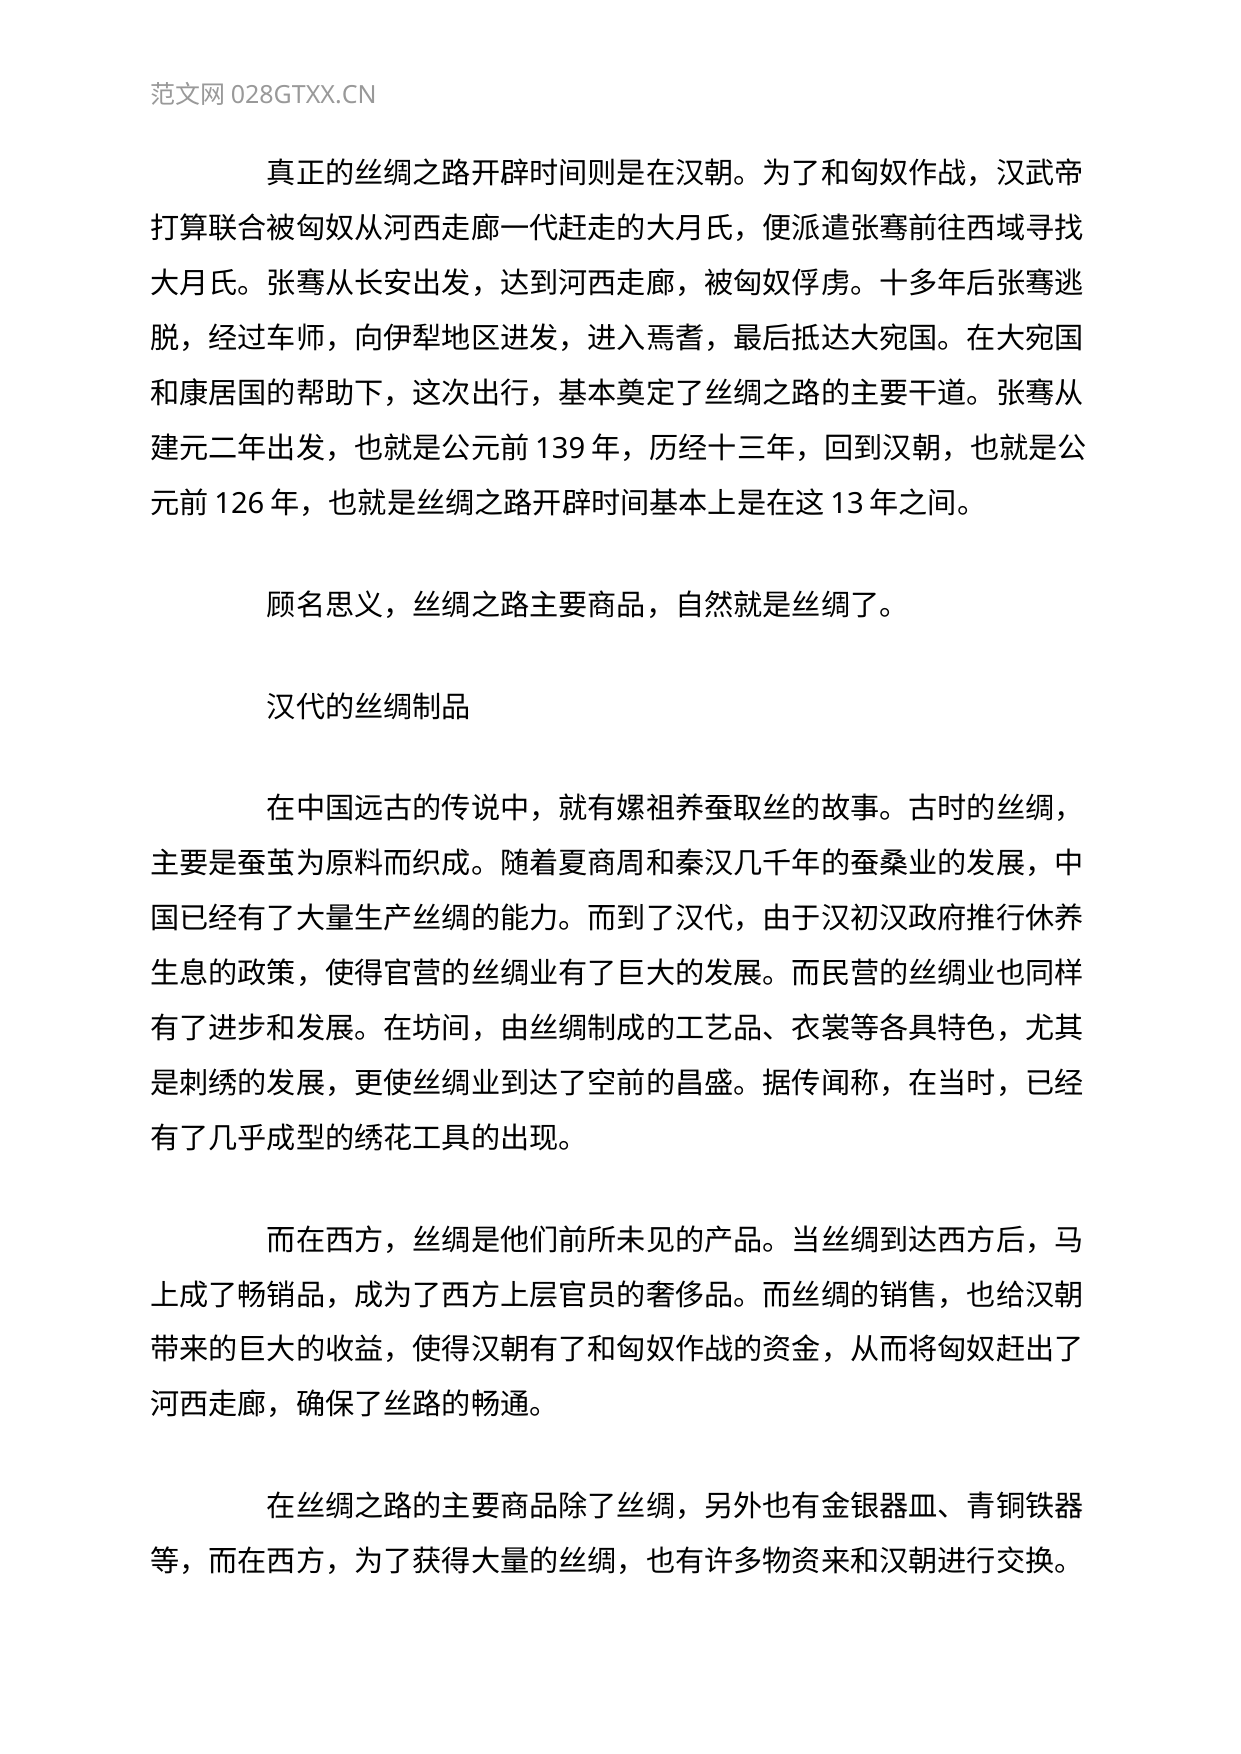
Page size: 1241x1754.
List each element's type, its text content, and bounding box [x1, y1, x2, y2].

text 而在西方，丝绸是他们前所未见的产品。当丝绸到达西方后，马上成了畅销品，成为了西方上层官员的奢侈品。而丝绸的销售，也给汉朝带来的巨大的收益，使得汉朝有了和匈奴作战的资金，从而将匈奴赶出了河西走廊，确保了丝路的畅通。 [150, 1216, 1090, 1423]
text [150, 1483, 1090, 1580]
text 汉代的丝绸制品 [150, 683, 1090, 726]
text 在中国远古的传说中，就有嫘祖养蚕取丝的故事。古时的丝绸，主要是蚕茧为原料而织成。随着夏商周和秦汉几千年的蚕桑业的发展，中国已经有了大量生产丝绸的能力。而到了汉代，由于汉初汉政府推行休养生息的政策，使得官营的丝绸业有了巨大的发展。而民营的丝绸业也同样有了进步和发展。在坊间，由丝绸制成的工艺品、衣裳等各具特色，尤其是刺绣的发展，更使丝绸业到达了空前的昌盛。据传闻称，在当时，已经有了几乎成型的绣花工具的出现。 [150, 785, 1090, 1157]
text 真正的丝绸之路开辟时间则是在汉朝。为了和匈奴作战，汉武帝打算联合被匈奴从河西走廊一代赶走的大月氏，便派遣张骞前往西域寻找大月氏。张骞从长安出发，达到河西走廊，被匈奴俘虏。十多年后张骞逃脱，经过车师，向伊犁地区进发，进入焉耆，最后抵达大宛国。在大宛国和康居国的帮助下，这次出行，基本奠定了丝绸之路的主要干道。张骞从建元二年出发，也就是公元前139年，历经十三年，回到汉朝，也就是公元前126年，也就是丝绸之路开辟时间基本上是在这13年之间。 [150, 150, 1090, 522]
text 顾名思义，丝绸之路主要商品，自然就是丝绸了。 [150, 581, 1090, 624]
